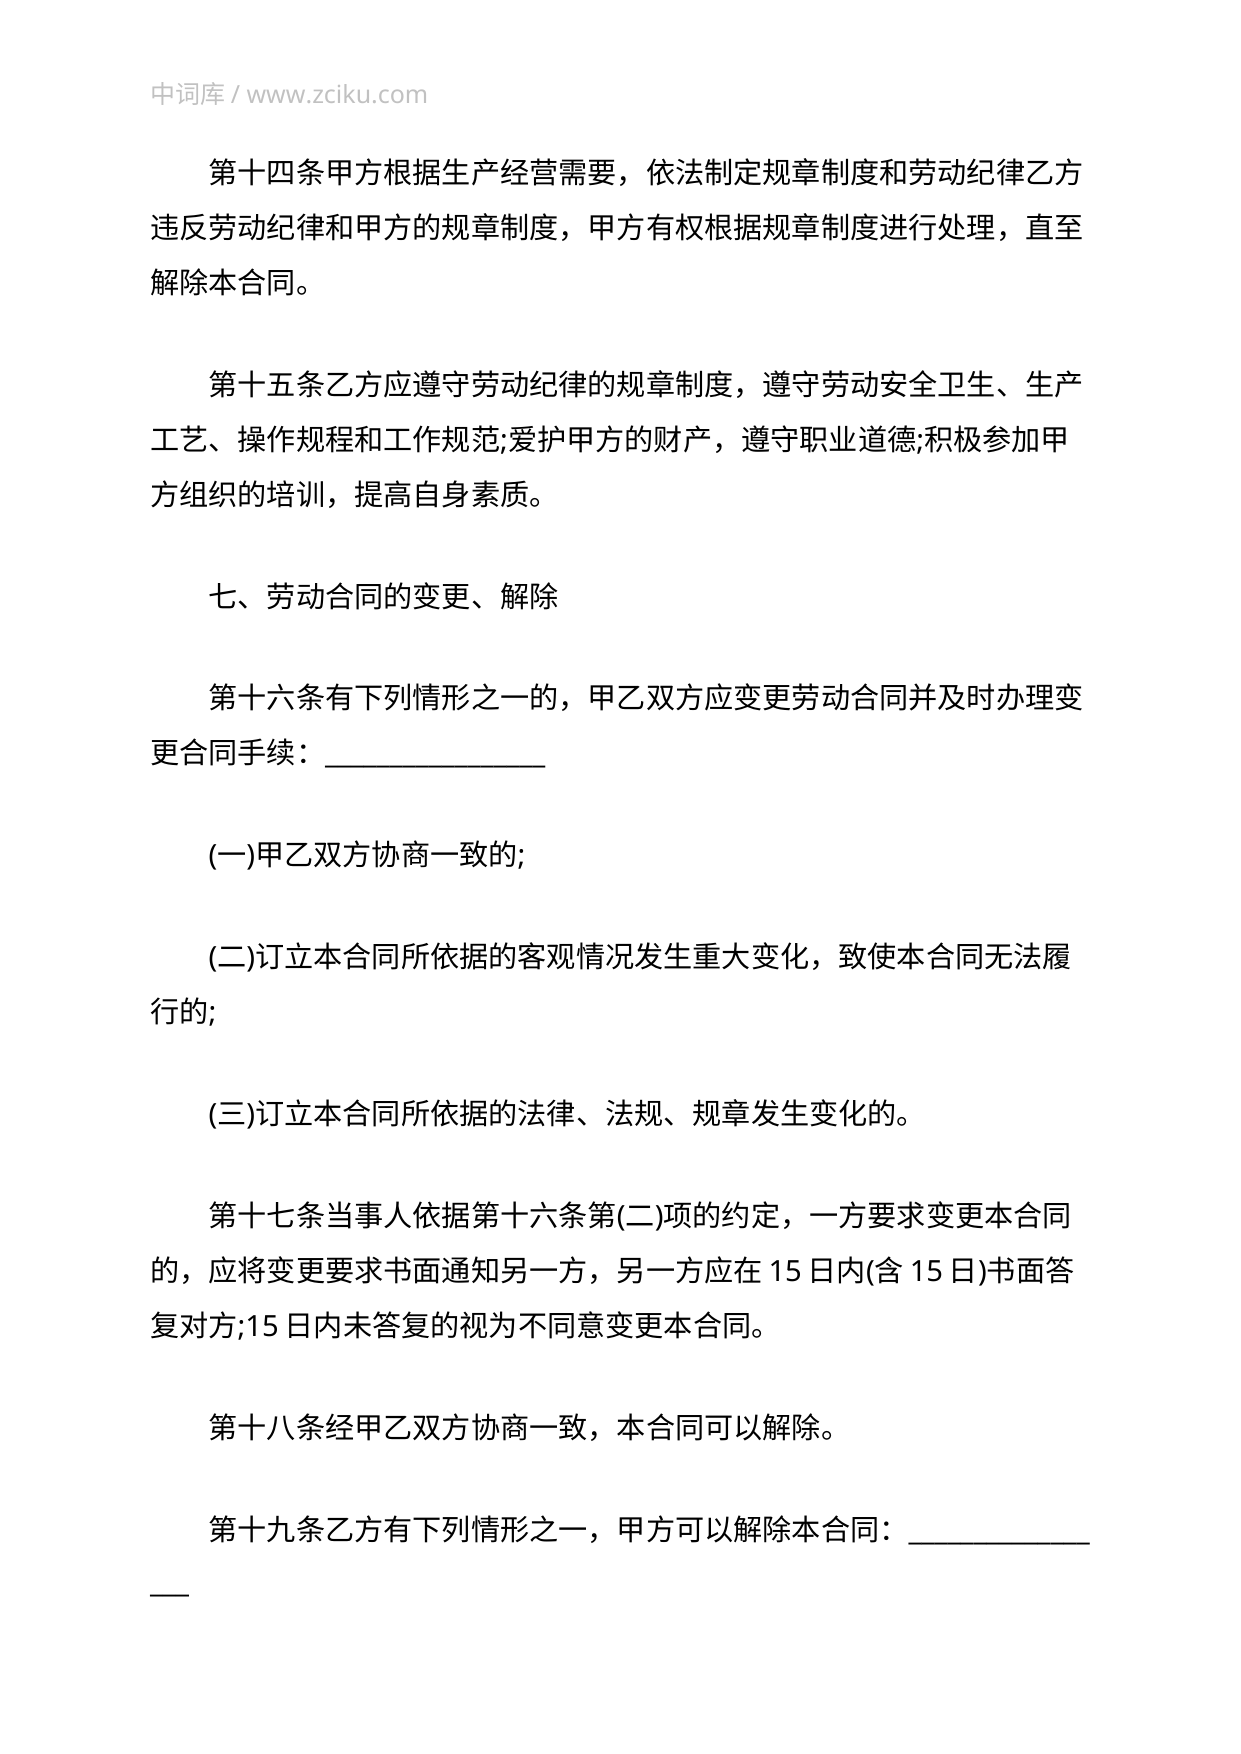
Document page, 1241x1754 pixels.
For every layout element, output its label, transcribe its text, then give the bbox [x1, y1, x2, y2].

text 第十五条乙方应遵守劳动纪律的规章制度，遵守劳动安全卫生、生产工艺、操作规程和工作规范;爱护甲方的财产，遵守职业道德;积极参加甲方组织的培训，提高自身素质。 [150, 362, 1090, 514]
text 第十四条甲方根据生产经营需要，依法制定规章制度和劳动纪律乙方违反劳动纪律和甲方的规章制度，甲方有权根据规章制度进行处理，直至解除本合同。 [150, 150, 1090, 302]
text 第十六条有下列情形之一的，甲乙双方应变更劳动合同并及时办理变更合同手续：_________________ [150, 675, 1090, 772]
text 第十八条经甲乙双方协商一致，本合同可以解除。 [150, 1405, 1090, 1447]
text (一)甲乙双方协商一致的; [150, 832, 1090, 874]
text (二)订立本合同所依据的客观情况发生重大变化，致使本合同无法履行的; [150, 934, 1090, 1031]
text 第十九条乙方有下列情形之一，甲方可以解除本合同：_________________ [150, 1507, 1090, 1601]
text (三)订立本合同所依据的法律、法规、规章发生变化的。 [150, 1091, 1090, 1133]
text 七、劳动合同的变更、解除 [150, 573, 1090, 616]
text 第十七条当事人依据第十六条第(二)项的约定，一方要求变更本合同的，应将变更要求书面通知另一方，另一方应在15日内(含15日)书面答复对方;15日内未答复的视为不同意变更本合同。 [150, 1193, 1090, 1345]
